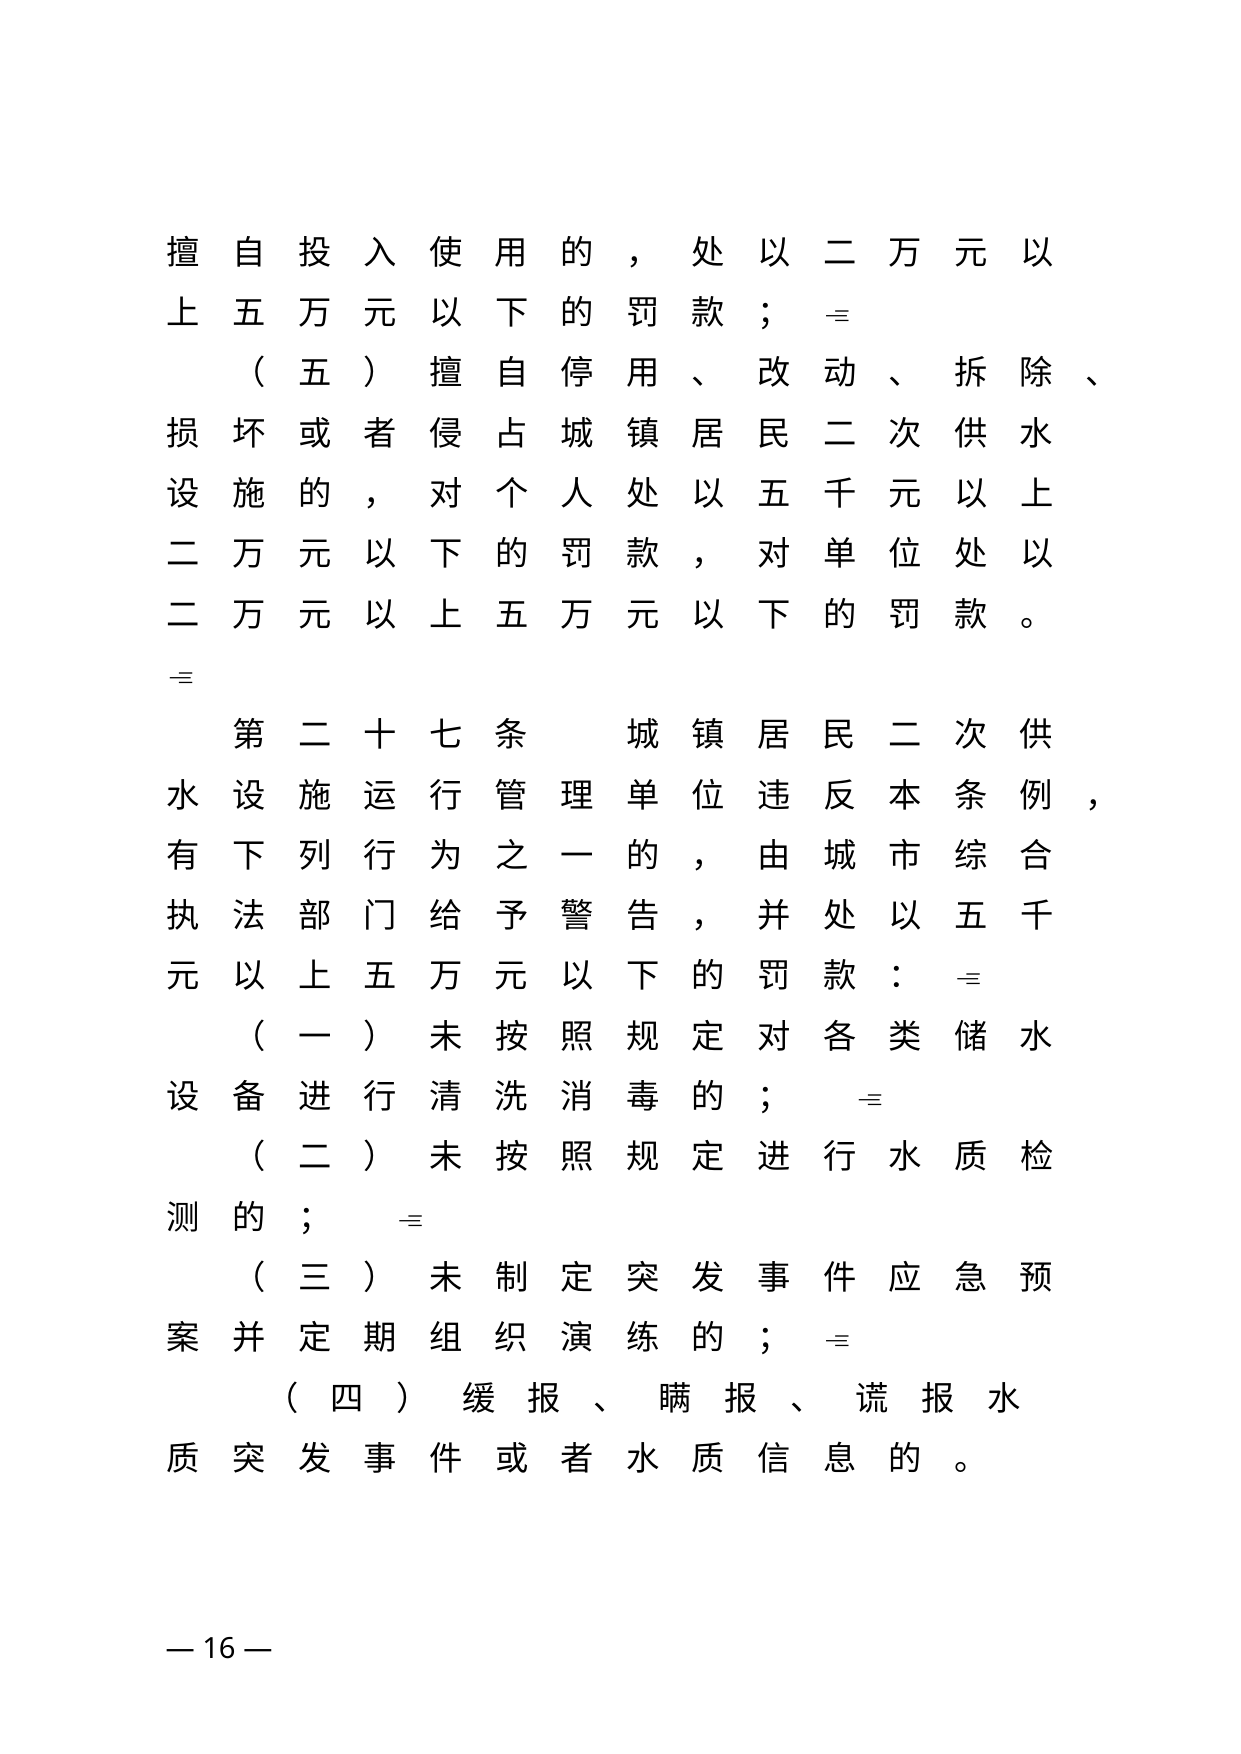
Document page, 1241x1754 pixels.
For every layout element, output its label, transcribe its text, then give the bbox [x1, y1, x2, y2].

text （二）未按照规定进行水质检测的；  [167, 1124, 1085, 1245]
text （五）擅自停用、改动、拆除、损坏或者侵占城镇居民二次供水设施的，对个人处以五千元以上二万元以下的罚款，对单位处以二万元以上五万元以下的罚款。 [167, 340, 1085, 702]
text （四）缓报、瞒报、谎报水质突发事件或者水质信息的。 [167, 1365, 1085, 1486]
text （三）未制定突发事件应急预案并定期组织演练的； [167, 1245, 1085, 1365]
text 第二十七条 城镇居民二次供水设施运行管理单位违反本条例，有下列行为之一的，由城市综合执法部门给予警告，并处以五千元以上五万元以下的罚款： [167, 702, 1085, 1003]
text （一）未按照规定对各类储水设备进行清洗消毒的；  [167, 1003, 1085, 1124]
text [167, 219, 1085, 340]
